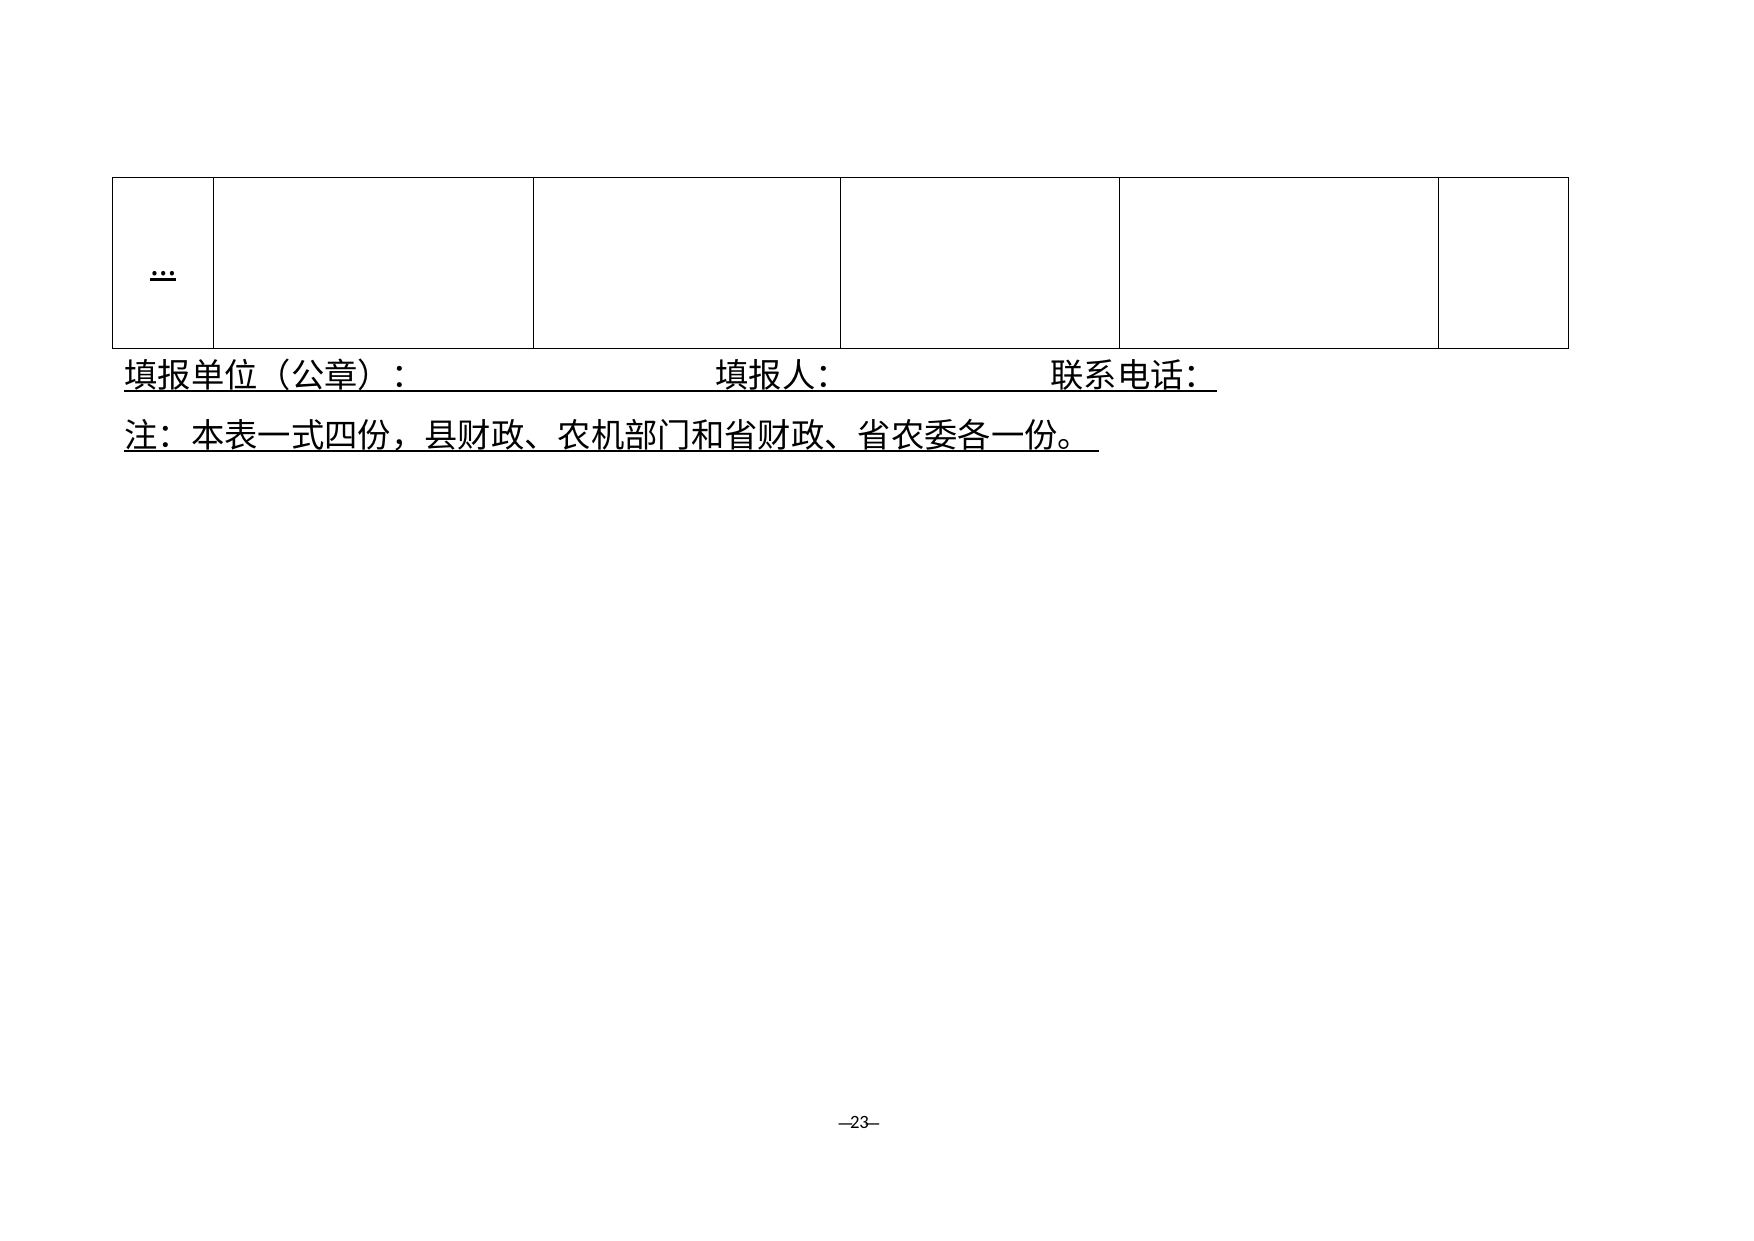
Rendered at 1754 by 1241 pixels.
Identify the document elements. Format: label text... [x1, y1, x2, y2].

table_cell [1120, 178, 1438, 347]
text 填报单位（公章）： 填报人： 联系电话： [124, 348, 1594, 397]
table_cell [214, 178, 533, 347]
table_cell [534, 178, 840, 347]
text 注：本表一式四份，县财政、农机部门和省财政、省农委各一份。 [124, 409, 1594, 457]
table_cell [1439, 178, 1568, 347]
table_cell … [113, 178, 213, 347]
table_cell [841, 178, 1119, 347]
